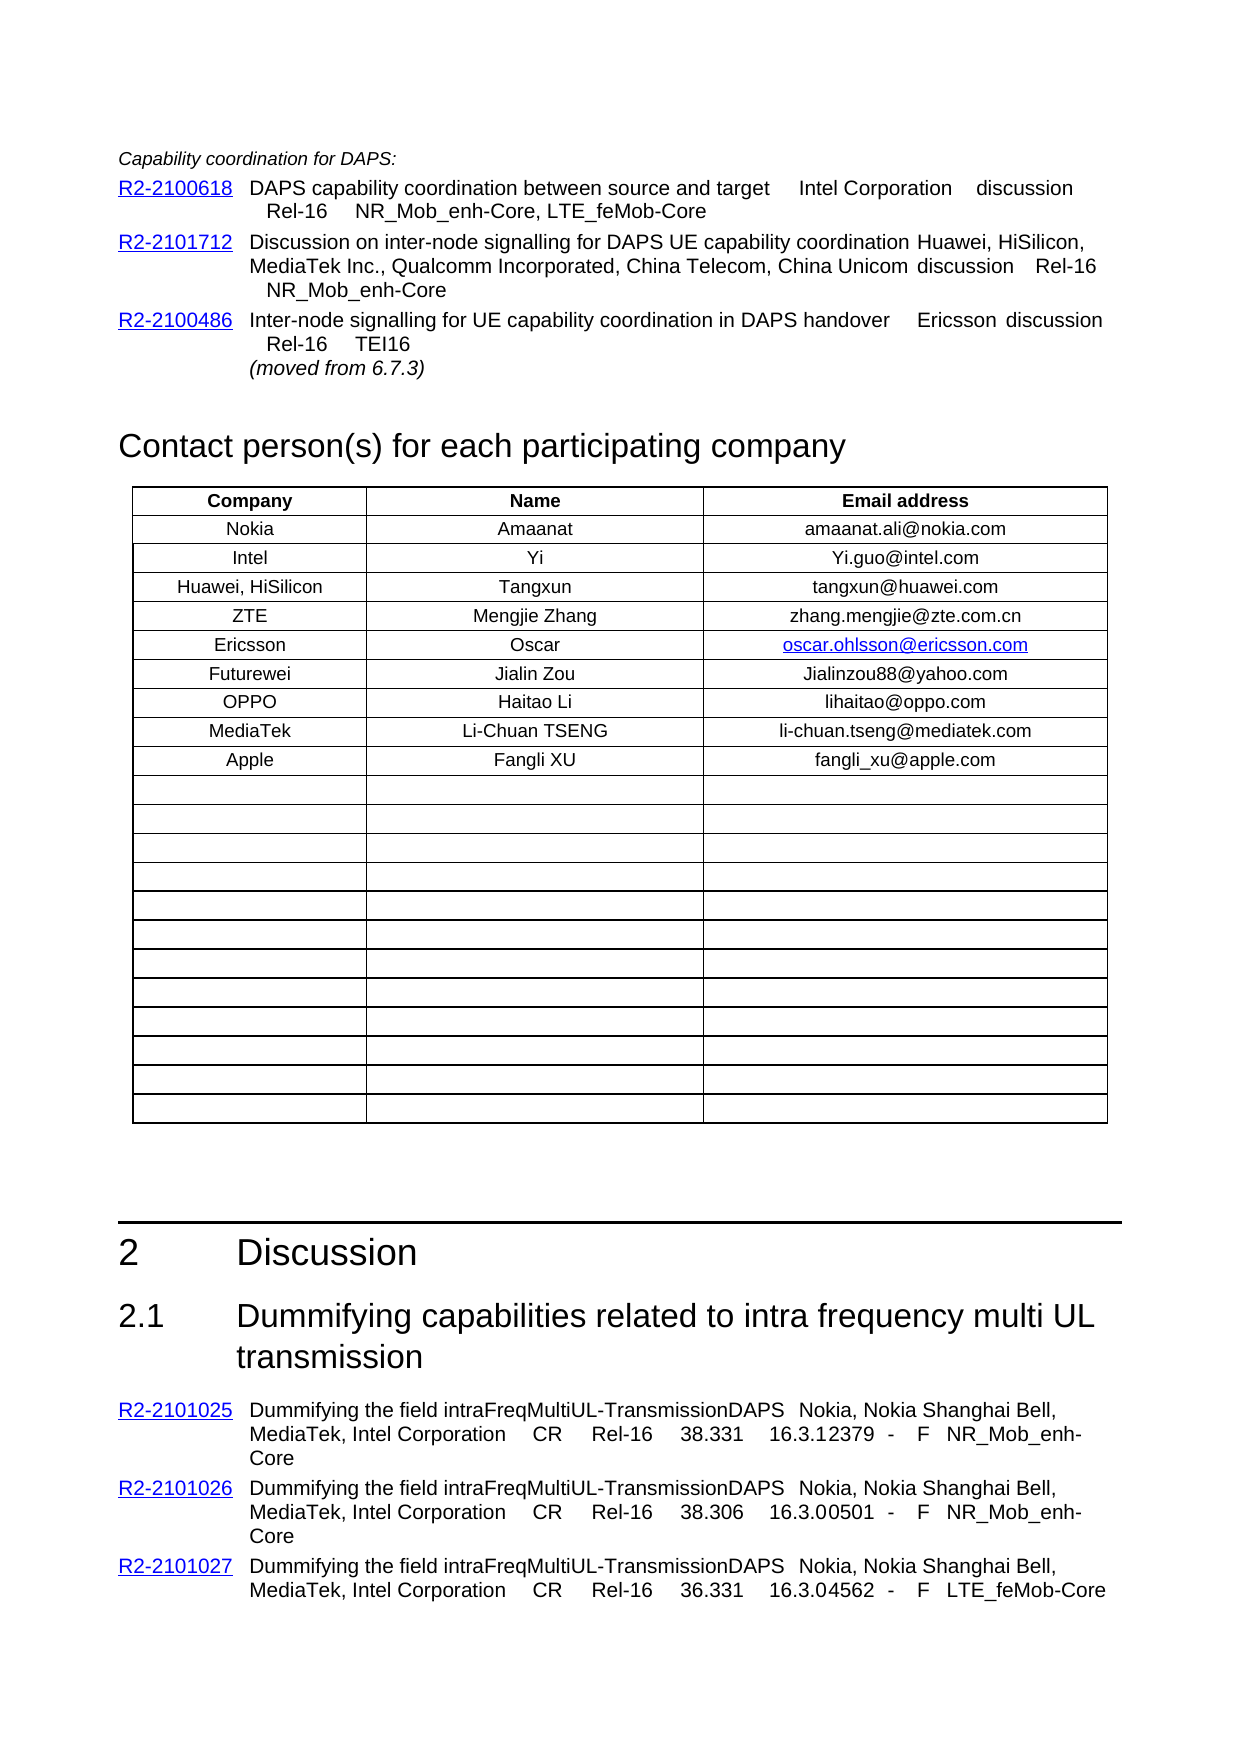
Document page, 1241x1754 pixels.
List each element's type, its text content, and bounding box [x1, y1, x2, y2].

table_cell Yi [367, 544, 703, 572]
title R2-2101026 Dummifying the field intraFreqMultiUL-TransmissionDAPS Nokia, Nokia Shanghai Bell, MediaTek, Intel Corporation CR Rel-16 38.306 16.3.0 0501 - F NR_Mob_enh-Core [118, 1476, 1122, 1548]
table_cell [704, 892, 1107, 919]
table_cell zhang.mengjie@zte.com.cn [704, 602, 1107, 630]
table_cell Jialinzou88@yahoo.com [704, 660, 1107, 688]
subtitle 2 Discussion [118, 1224, 1122, 1274]
table_cell [134, 1066, 366, 1093]
table_cell [134, 805, 366, 832]
table_header Email address [704, 488, 1107, 515]
table_cell Amaanat [367, 516, 703, 543]
table_cell fangli_xu@apple.com [704, 747, 1107, 774]
table_cell [367, 1037, 703, 1064]
title Capability coordination for DAPS: [118, 147, 1122, 169]
table_cell [367, 863, 703, 890]
table_cell [704, 863, 1107, 890]
table_cell [704, 979, 1107, 1006]
table_cell lihaitao@oppo.com [704, 689, 1107, 717]
table_header Company [133, 488, 366, 515]
table_cell Intel [134, 544, 366, 572]
table_cell Haitao Li [367, 689, 703, 717]
table_cell [704, 1008, 1107, 1035]
table_cell [367, 979, 703, 1006]
table_cell Ericsson [134, 631, 366, 659]
table_cell [134, 892, 366, 919]
table_cell [704, 950, 1107, 977]
table_cell [367, 834, 703, 861]
table_cell li-chuan.tseng@mediatek.com [704, 718, 1107, 746]
table_cell Fangli XU [367, 747, 703, 774]
table_cell ZTE [134, 602, 366, 630]
table_cell [367, 921, 703, 948]
table_cell oscar.ohlsson@ericsson.com [704, 631, 1107, 659]
table_cell [134, 1008, 366, 1035]
table_cell [134, 776, 366, 803]
title R2-2101027 Dummifying the field intraFreqMultiUL-TransmissionDAPS Nokia, Nokia Shanghai Bell, MediaTek, Intel Corporation CR Rel-16 36.331 16.3.0 4562 - F LTE_feMob-Core [118, 1554, 1122, 1602]
table_cell OPPO [134, 689, 366, 717]
table_cell [134, 834, 366, 861]
table_cell [704, 776, 1107, 803]
table_cell [367, 776, 703, 803]
table_cell [704, 921, 1107, 948]
table_cell Yi.guo@intel.com [704, 544, 1107, 572]
table_cell Jialin Zou [367, 660, 703, 688]
table_cell [367, 805, 703, 832]
table_cell [134, 950, 366, 977]
table_cell [704, 1066, 1107, 1093]
table_cell [367, 1066, 703, 1093]
table_cell Li-Chuan TSENG [367, 718, 703, 746]
table_cell [704, 805, 1107, 832]
table_cell Nokia [133, 516, 366, 543]
table_cell [704, 1095, 1107, 1122]
title R2-2101712 Discussion on inter-node signalling for DAPS UE capability coordination Huawei, HiSilicon, MediaTek Inc., Qualcomm Incorporated, China Telecom, China Unicom discussion Rel-16 NR_Mob_enh-Core [118, 229, 1122, 301]
table_cell Futurewei [134, 660, 366, 688]
table_cell amaanat.ali@nokia.com [704, 516, 1107, 543]
table_cell [367, 1095, 703, 1122]
table_cell MediaTek [134, 718, 366, 746]
subtitle Contact person(s) for each participating company [118, 426, 1122, 465]
text (moved from 6.7.3) [249, 356, 1122, 379]
table_cell [134, 921, 366, 948]
title R2-2100618 DAPS capability coordination between source and target Intel Corporation discussion Rel-16 NR_Mob_enh-Core, LTE_feMob-Core [118, 175, 1122, 223]
table_cell [134, 1095, 366, 1122]
table_cell [704, 834, 1107, 861]
table_header Name [367, 488, 703, 515]
title R2-2101025 Dummifying the field intraFreqMultiUL-TransmissionDAPS Nokia, Nokia Shanghai Bell, MediaTek, Intel Corporation CR Rel-16 38.331 16.3.1 2379 - F NR_Mob_enh-Core [118, 1398, 1122, 1469]
table_cell Tangxun [367, 573, 703, 601]
table_cell Mengjie Zhang [367, 602, 703, 630]
subtitle 2.1 Dummifying capabilities related to intra frequency multi UL transmission [118, 1296, 1122, 1376]
table_cell [367, 1008, 703, 1035]
title R2-2100486 Inter-node signalling for UE capability coordination in DAPS handover Ericsson discussion Rel-16 TEI16 [118, 308, 1122, 356]
table_cell tangxun@huawei.com [704, 573, 1107, 601]
table_cell Apple [134, 747, 366, 774]
table_cell Huawei, HiSilicon [134, 573, 366, 601]
table_cell [134, 979, 366, 1006]
table_cell [704, 1037, 1107, 1064]
table_cell [134, 1037, 366, 1064]
table_cell [367, 892, 703, 919]
table_cell Oscar [367, 631, 703, 659]
table_cell [367, 950, 703, 977]
table_cell [134, 863, 366, 890]
